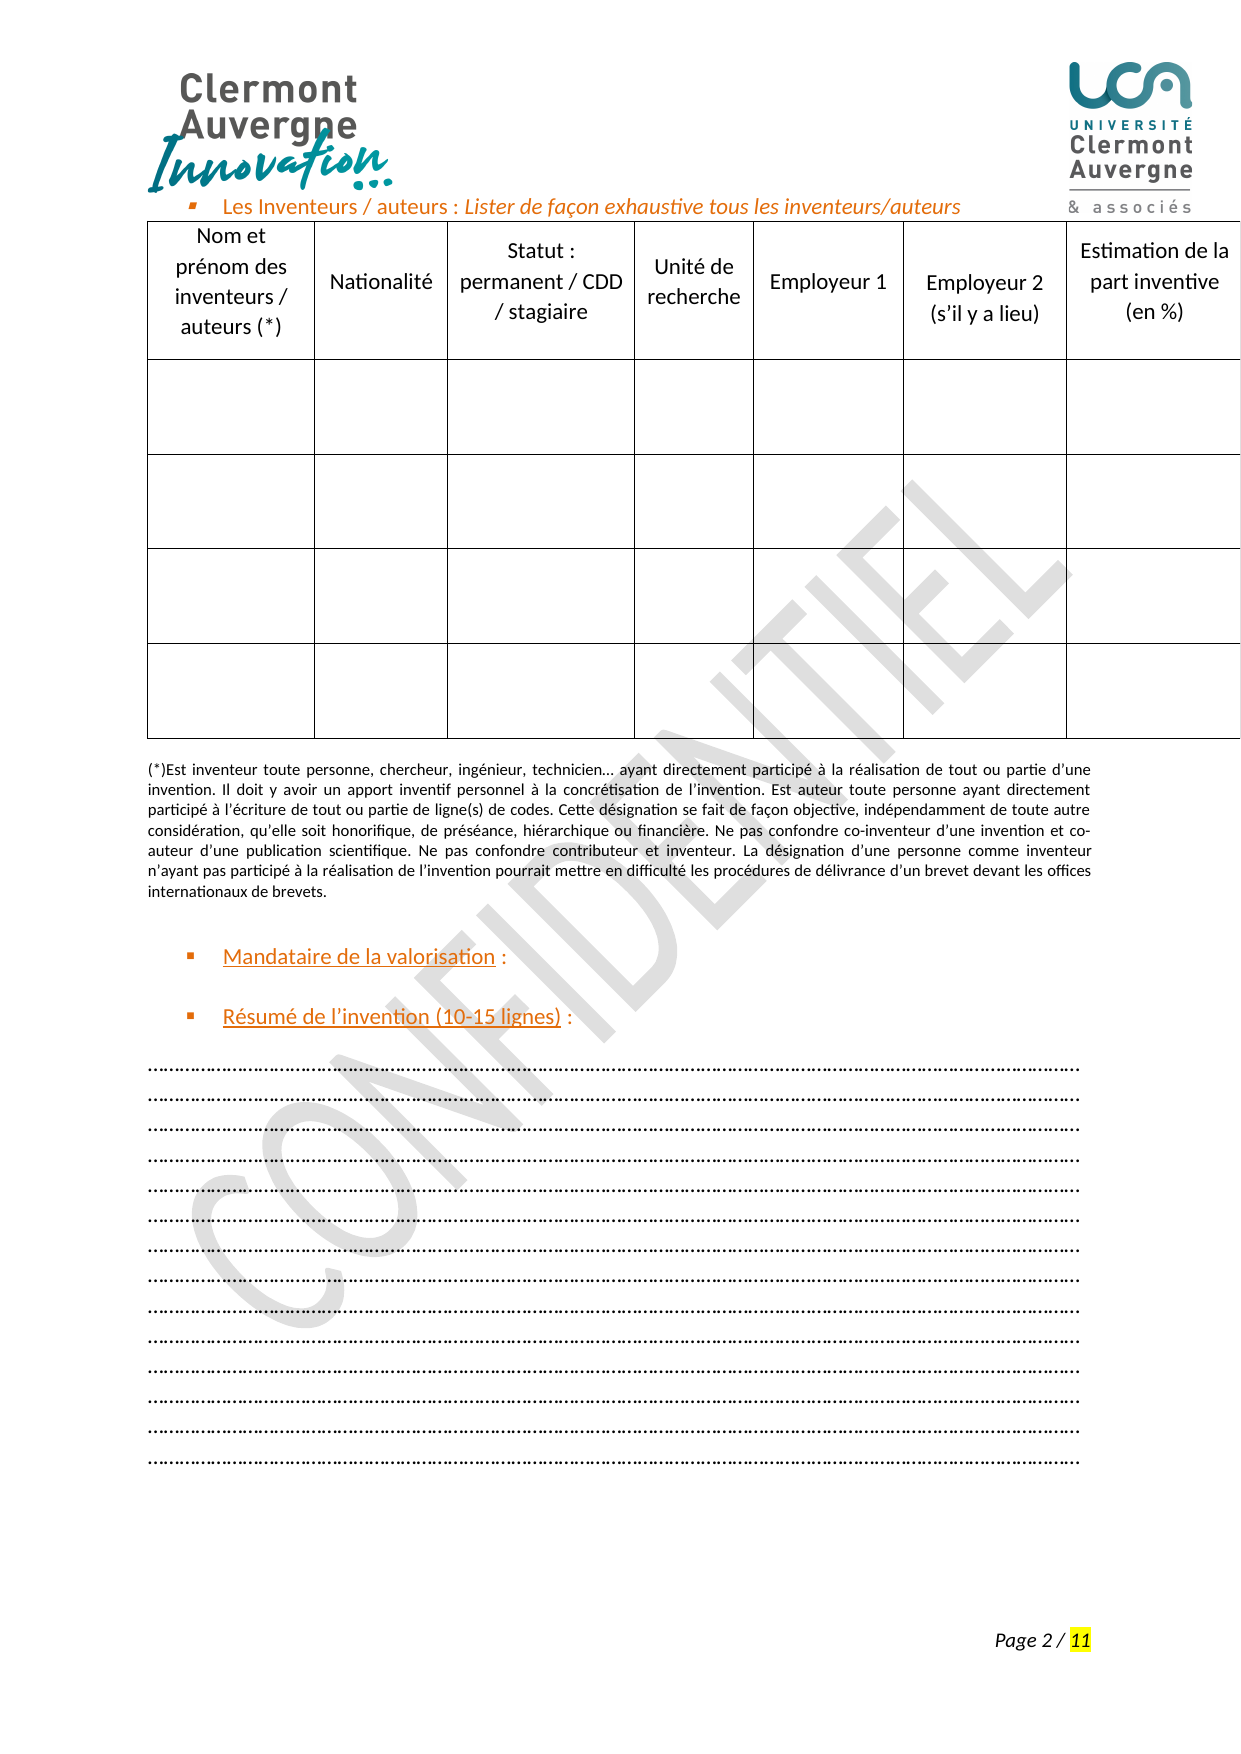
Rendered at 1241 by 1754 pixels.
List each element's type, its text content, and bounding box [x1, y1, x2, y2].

table_cell [1067, 360, 1240, 454]
table_header Employeur 2 (s’il y a lieu) [904, 222, 1066, 359]
table_cell [315, 455, 447, 548]
table_cell [635, 549, 753, 643]
table_cell [315, 549, 447, 643]
table_cell [148, 549, 314, 643]
table_cell [754, 644, 903, 738]
picture [1068, 62, 1193, 213]
picture [147, 73, 393, 193]
table_cell [635, 644, 753, 738]
table_cell [635, 360, 753, 454]
table_cell [448, 549, 634, 643]
table_cell [1067, 455, 1240, 548]
table_cell [1067, 549, 1240, 643]
text (*)Est inventeur toute personne, chercheur, ingénieur, technicien… ayant directement participé à la réalisation de tout ou partie d’une invention. Il doit y avoir un apport inventif personnel à la concrétisation de l’invention. Est auteur toute personne ayant directement participé à l’écriture de tout ou partie de ligne(s) de codes. Cette désignation se fait de façon objective, indépendamment de toute autre considération, qu’elle soit honorifique, de préséance, hiérarchique ou financière. Ne pas confondre co-inventeur d’une invention et co-auteur d’une publication scientifique. Ne pas confondre contributeur et inventeur. La désignation d’une personne comme inventeur n’ayant pas participé à la réalisation de l’invention pourrait mettre en difficulté les procédures de délivrance d’un brevet devant les offices internationaux de brevets. [148, 759, 1093, 901]
text ………………………………………………………………………………………………………………………………………………………………………………………………………………………………………………………………………………………………………………………………………………………………………………………………………………………………………………………………………………………………………………………………………………………………………………………………………………………………………………………………………………………………………………………………………………………………………………………………………………………………………………………………………………………………………………………………………………………………………………………………………………………………………………………………………………………………………………………………………………………………………………………………………………………………………………………………………………………………………………………………………………………………………………………………………………………………………………………………………………………………………………………………………………………………………………………………………………………………………………………………………………………………………………………………………………………………………………………………………………………………………………………………………………………………………………………………………………………………………………………………………………………………………………………………………………………………………………………………………………………………………………………………………………………………………………………………………………………… [148, 1049, 1093, 1470]
table_cell [754, 549, 903, 643]
list Les Inventeurs / auteurs : Lister de façon exhaustive tous les inventeurs/auteurs [185, 192, 1093, 221]
table_cell [904, 549, 1066, 643]
table_cell [315, 644, 447, 738]
table_cell [148, 644, 314, 738]
table_cell [754, 360, 903, 454]
list Mandataire de la valorisation : [185, 942, 1093, 970]
table_header Estimation de la part inventive (en %) [1067, 222, 1240, 359]
table_cell [448, 360, 634, 454]
table_header Nom et prénom des inventeurs / auteurs (*) [148, 222, 314, 359]
table_cell [904, 455, 1066, 548]
table_header Employeur 1 [754, 222, 903, 359]
table_header Statut : permanent / CDD / stagiaire [448, 222, 634, 359]
table_header Nationalité [315, 222, 447, 359]
table_header Unité de recherche [635, 222, 753, 359]
table_cell [904, 360, 1066, 454]
table_cell [315, 360, 447, 454]
table_cell [635, 455, 753, 548]
table_cell [448, 644, 634, 738]
table_cell [1067, 644, 1240, 738]
table_cell [754, 455, 903, 548]
table_cell [148, 455, 314, 548]
table_cell [148, 360, 314, 454]
table_cell [904, 644, 1066, 738]
table_cell [448, 455, 634, 548]
list Résumé de l’invention (10-15 lignes) : [185, 1002, 1093, 1030]
